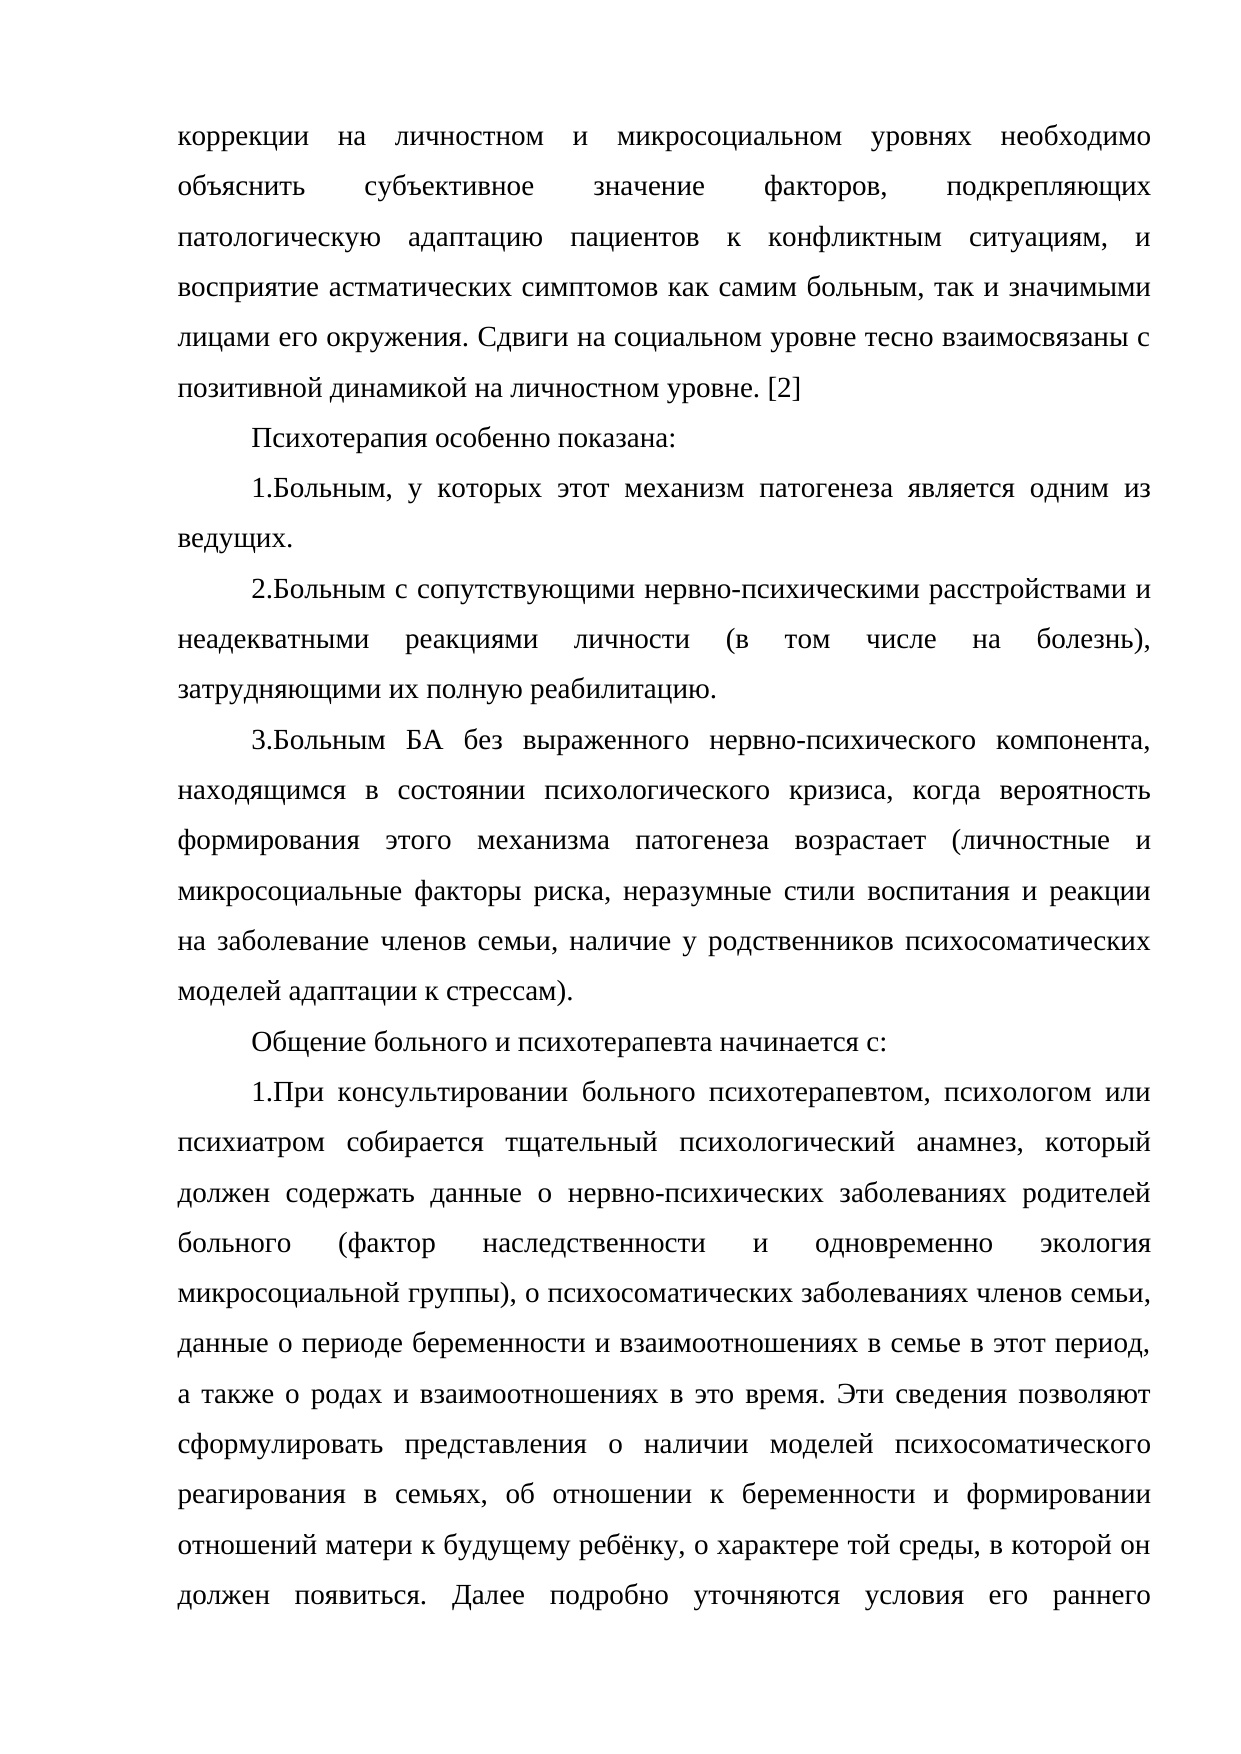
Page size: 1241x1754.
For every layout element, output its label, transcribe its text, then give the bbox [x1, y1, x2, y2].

text 3.Больным БА без выраженного нервно-психического компонента, находящимся в состоянии психологического кризиса, когда вероятность формирования этого механизма патогенеза возрастает (личностные и микросоциальные факторы риска, неразумные стили воспитания и реакции на заболевание членов семьи, наличие у родственников психосоматических моделей адаптации к стрессам). [177, 722, 1152, 1007]
text Психотерапия особенно показана: [177, 420, 1152, 453]
text Общение больного и психотерапевта начинается с: [177, 1024, 1152, 1057]
text 2.Больным с сопутствующими нервно-психическими расстройствами и неадекватными реакциями личности (в том числе на болезнь), затрудняющими их полную реабилитацию. [177, 571, 1152, 705]
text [177, 118, 1152, 403]
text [177, 1074, 1152, 1611]
text 1.Больным, у которых этот механизм патогенеза является одним из ведущих. [177, 470, 1152, 554]
